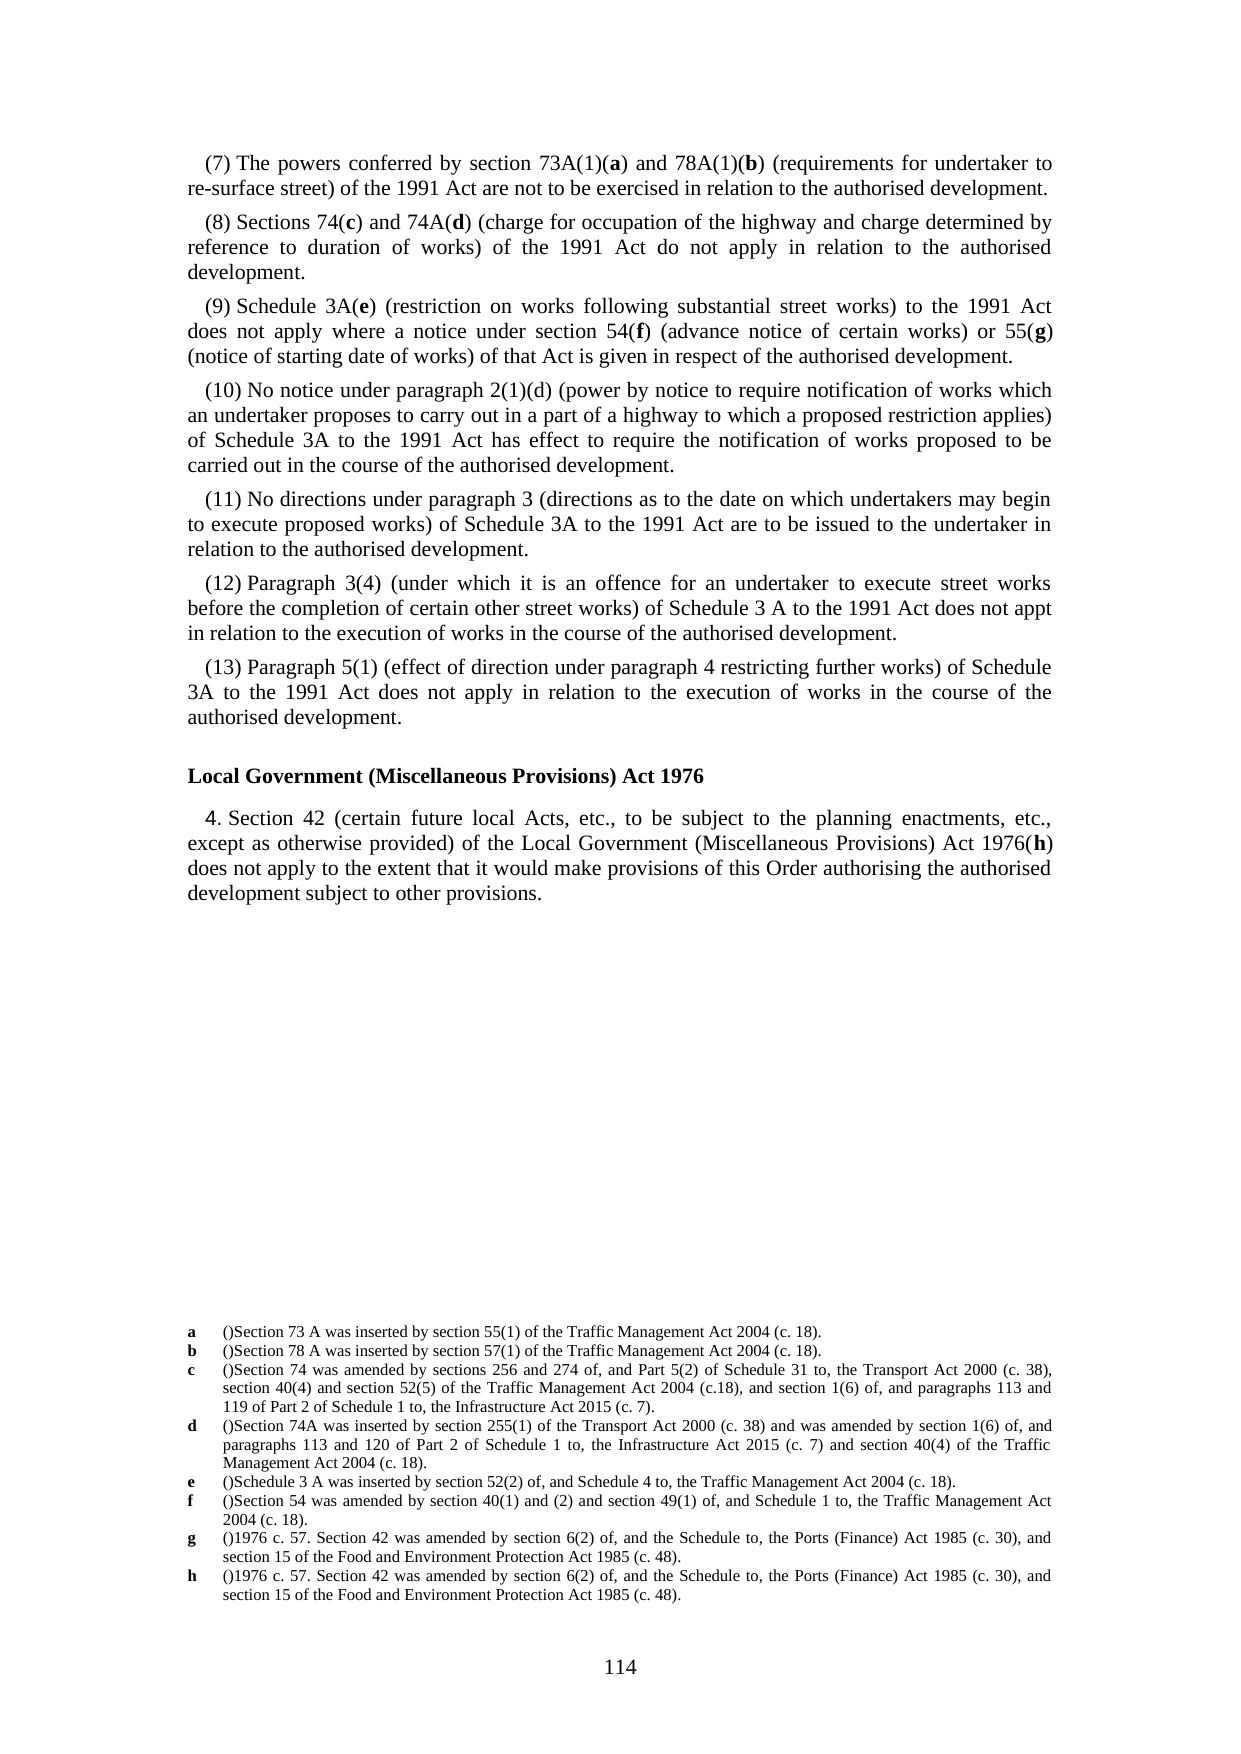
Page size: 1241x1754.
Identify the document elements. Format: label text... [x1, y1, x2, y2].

text Paragraph 5(1) (effect of direction under paragraph 4 restricting further works) of Schedule 3A to the 1991 Act does not apply in relation to the execution of works in the course of the authorised development. [187, 654, 1053, 729]
text No notice under paragraph 2(1)(d) (power by notice to require notification of works which an undertaker proposes to carry out in a part of a highway to which a proposed restriction applies) of Schedule 3A to the 1991 Act has effect to require the notification of works proposed to be carried out in the course of the authorised development. [187, 377, 1053, 477]
text Sections 74() and 74A() (charge for occupation of the highway and charge determined by reference to duration of works) of the 1991 Act do not apply in relation to the authorised development. [187, 209, 1053, 284]
text The powers conferred by section 73A(1)() and 78A(1)() (requirements for undertaker to re-surface street) of the 1991 Act are not to be exercised in relation to the authorised development. [187, 150, 1053, 200]
text Section 42 (certain future local Acts, etc., to be subject to the planning enactments, etc., except as otherwise provided) of the Local Government (Miscellaneous Provisions) Act 1976() does not apply to the extent that it would make provisions of this Order authorising the authorised development subject to other provisions. [187, 804, 1053, 905]
text Paragraph 3(4) (under which it is an offence for an undertaker to execute street works before the completion of certain other street works) of Schedule 3 A to the 1991 Act does not appt in relation to the execution of works in the course of the authorised development. [187, 570, 1053, 645]
text Schedule 3A() (restriction on works following substantial street works) to the 1991 Act does not apply where a notice under section 54() (advance notice of certain works) or 55() (notice of starting date of works) of that Act is given in respect of the authorised development. [187, 293, 1053, 368]
text Local Government (Miscellaneous Provisions) Act 1976 [187, 763, 1053, 788]
text No directions under paragraph 3 (directions as to the date on which undertakers may begin to execute proposed works) of Schedule 3A to the 1991 Act are to be issued to the undertaker in relation to the authorised development. [187, 486, 1053, 561]
